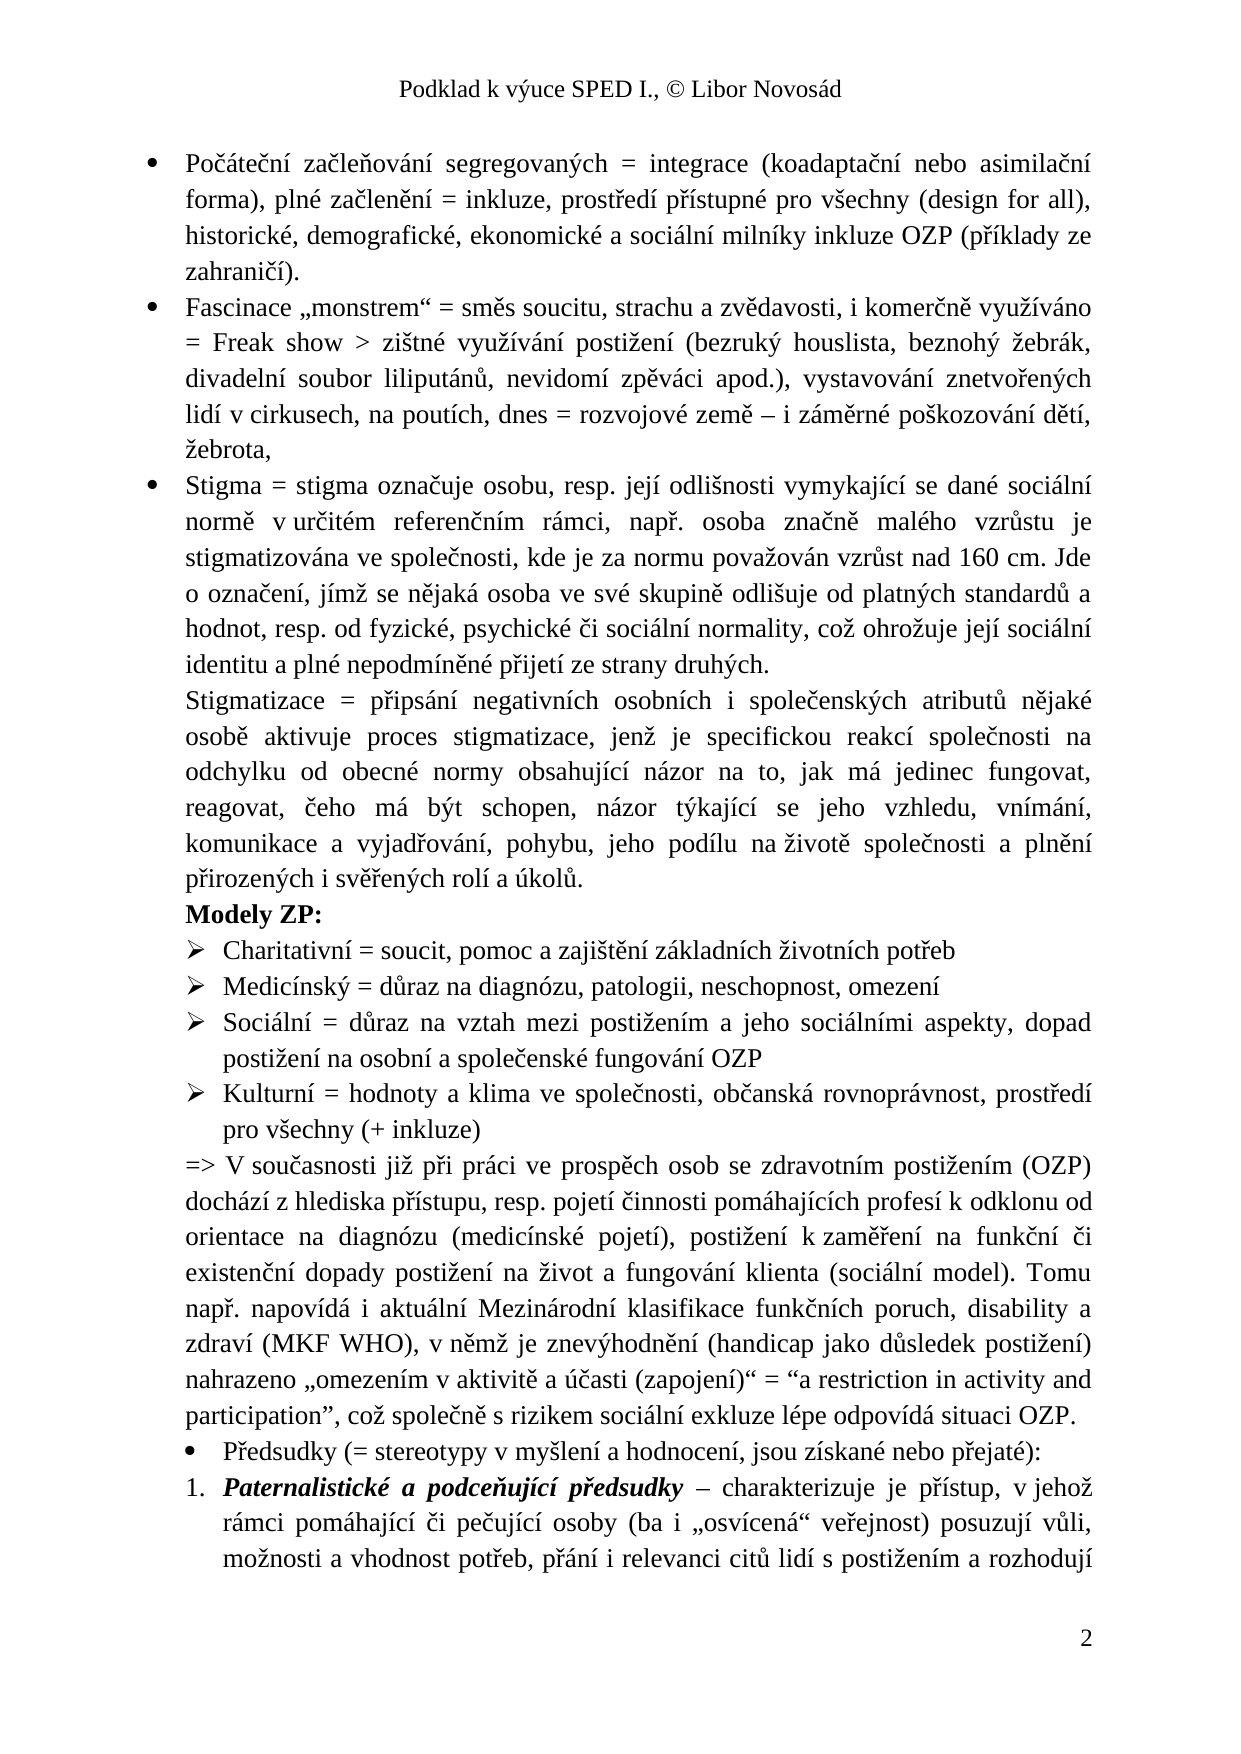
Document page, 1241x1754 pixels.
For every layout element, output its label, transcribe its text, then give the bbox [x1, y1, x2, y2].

list Stigmatizace = připsání negativních osobních i společenských atributů nějaké osobě aktivuje proces stigmatizace, jenž je specifickou reakcí společnosti na odchylku od obecné normy obsahující názor na to, jak má jedinec fungovat, reagovat, čeho má být schopen, názor týkající se jeho vzhledu, vnímání, komunikace a vyjadřování, pohybu, jeho podílu na životě společnosti a plnění přirozených i svěřených rolí a úkolů. [185, 684, 1093, 894]
list Stigma = stigma označuje osobu, resp. její odlišnosti vymykající se dané sociální normě v určitém referenčním rámci, např. osoba značně malého vzrůstu je stigmatizována ve společnosti, kde je za normu považován vzrůst nad 160 cm. Jde o označení, jímž se nějaká osoba ve své skupině odlišuje od platných standardů a hodnot, resp. od fyzické, psychické či sociální normality, což ohrožuje její sociální identitu a plné nepodmíněné přijetí ze strany druhých. [148, 469, 1093, 679]
list Medicínský = důraz na diagnózu, patologii, neschopnost, omezení [185, 970, 1093, 1001]
list Fascinace „monstrem“ = směs soucitu, strachu a zvědavosti, i komerčně využíváno = Freak show > zištné využívání postižení (bezruký houslista, beznohý žebrák, divadelní soubor liliputánů, nevidomí zpěváci apod.), vystavování znetvořených lidí v cirkusech, na poutích, dnes = rozvojové země – i záměrné poškozování dětí, žebrota, [148, 291, 1093, 465]
list Předsudky (= stereotypy v myšlení a hodnocení, jsou získané nebo přejaté): [185, 1435, 1093, 1466]
text => V současnosti již při práci ve prospěch osob se zdravotním postižením (OZP) dochází z hlediska přístupu, resp. pojetí činnosti pomáhajících profesí k odklonu od orientace na diagnózu (medicínské pojetí), postižení k zaměření na funkční či existenční dopady postižení na život a fungování klienta (sociální model). Tomu např. napovídá i aktuální Mezinárodní klasifikace funkčních poruch, disability a zdraví (MKF WHO), v němž je znevýhodnění (handicap jako důsledek postižení) nahrazeno „omezením v aktivitě a účasti (zapojení)“ = “a restriction in activity and participation”, což společně s rizikem sociální exkluze lépe odpovídá situaci OZP. [185, 1149, 1093, 1430]
list Sociální = důraz na vztah mezi postižením a jeho sociálními aspekty, dopad postižení na osobní a společenské fungování OZP [185, 1006, 1093, 1073]
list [185, 1471, 1093, 1573]
list Počáteční začleňování segregovaných = integrace (koadaptační nebo asimilační forma), plné začlenění = inkluze, prostředí přístupné pro všechny (design for all), historické, demografické, ekonomické a sociální milníky inkluze OZP (příklady ze zahraničí). [148, 148, 1093, 286]
list Charitativní = soucit, pomoc a zajištění základních životních potřeb [185, 934, 1093, 965]
list Kulturní = hodnoty a klima ve společnosti, občanská rovnoprávnost, prostředí pro všechny (+ inkluze) [185, 1077, 1093, 1144]
list Modely ZP: [185, 898, 1093, 929]
